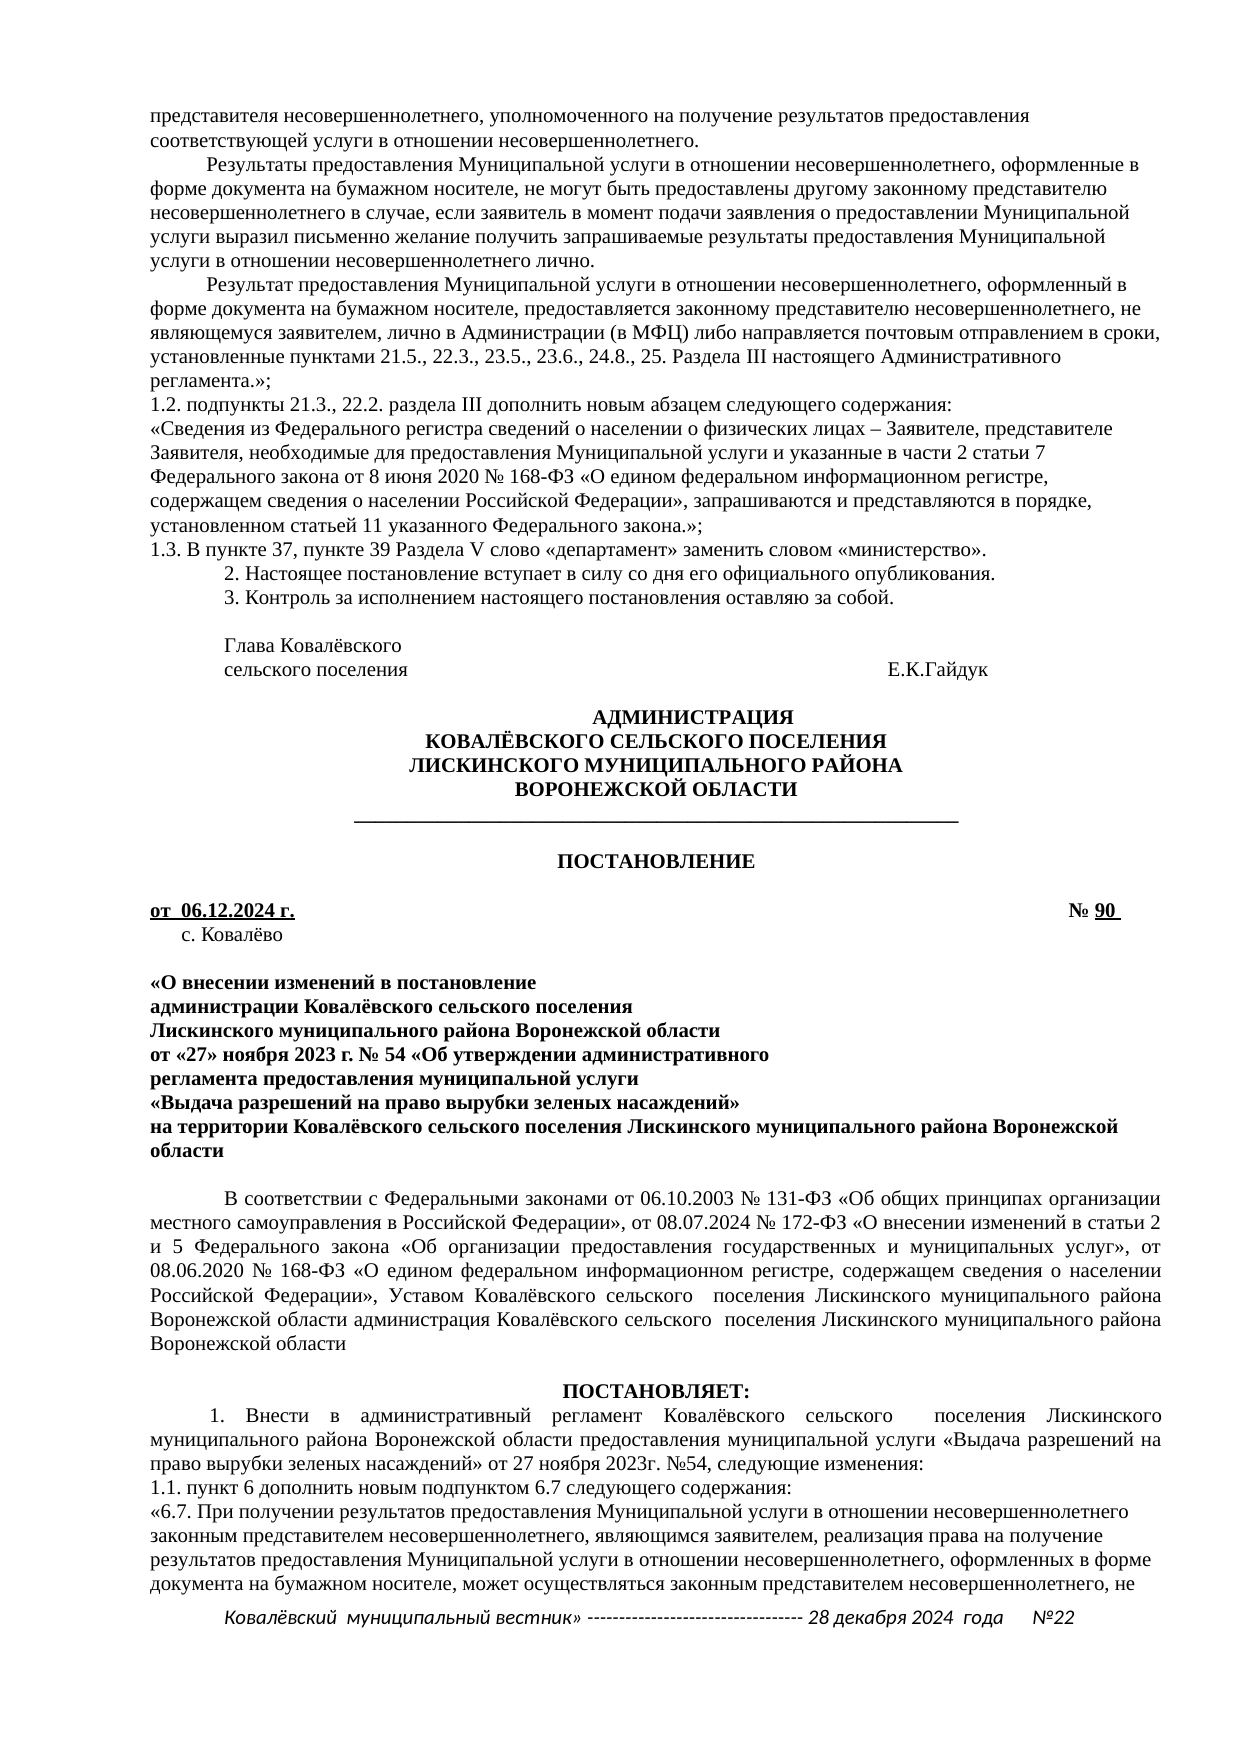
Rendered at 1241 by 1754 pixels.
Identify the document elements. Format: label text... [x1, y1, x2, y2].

text с. Ковалёво [150, 922, 1162, 946]
text «О внесении изменений в постановление [150, 970, 1162, 994]
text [150, 103, 1162, 152]
text Результат предоставления Муниципальной услуги в отношении несовершеннолетнего, оформленный в форме документа на бумажном носителе, предоставляется законному представителю несовершеннолетнего, не являющемуся заявителем, лично в Администрации (в МФЦ) либо направляется почтовым отправлением в сроки, установленные пунктами 21.5., 22.3., 23.5., 23.6., 24.8., 25. Раздела III настоящего Административного регламента.»; [150, 272, 1162, 392]
text 2. Настоящее постановление вступает в силу со дня его официального опубликования. [150, 561, 1162, 585]
text ВОРОНЕЖСКОЙ ОБЛАСТИ [150, 777, 1162, 801]
text регламента предоставления муниципальной услуги [150, 1066, 1162, 1090]
text КОВАЛЁВСКОГО СЕЛЬСКОГО ПОСЕЛЕНИЯ [150, 729, 1162, 753]
text «Сведения из Федерального регистра сведений о населении о физических лицах – Заявителе, представителе Заявителя, необходимые для предоставления Муниципальной услуги и указанные в части 2 статьи 7 Федерального закона от 8 июня 2020 № 168-ФЗ «О едином федеральном информационном регистре, содержащем сведения о населении Российской Федерации», запрашиваются и представляются в порядке, установленном статьей 11 указанного Федерального закона.»; [150, 416, 1162, 537]
text 1.1. пункт 6 дополнить новым подпунктом 6.7 следующего содержания: [150, 1475, 1162, 1499]
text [150, 1499, 1162, 1595]
text администрации Ковалёвского сельского поселения [150, 994, 1162, 1018]
text ПОСТАНОВЛЯЕТ: [150, 1379, 1162, 1403]
text 1. Внести в административный регламент Ковалёвского сельского поселения Лискинского муниципального района Воронежской области предоставления муниципальной услуги «Выдача разрешений на право вырубки зеленых насаждений» от 27 ноября 2023г. №54, следующие изменения: [150, 1403, 1162, 1475]
text 1.2. подпункты 21.3., 22.2. раздела III дополнить новым абзацем следующего содержания: [150, 392, 1162, 416]
text 3. Контроль за исполнением настоящего постановления оставляю за собой. [150, 585, 1162, 609]
text от «27» ноября 2023 г. № 54 «Об утверждении административного [150, 1042, 1162, 1066]
list сельского поселения Е.К.Гайдук [150, 657, 1162, 681]
text «Выдача разрешений на право вырубки зеленых насаждений» [150, 1090, 1162, 1114]
text на территории Ковалёвского сельского поселения Лискинского муниципального района Воронежской области [150, 1114, 1162, 1162]
text от 06.12.2024 г. № 90 [150, 897, 1162, 922]
list Глава Ковалёвского [150, 633, 1162, 657]
text АДМИНИСТРАЦИЯ [150, 705, 1162, 729]
text 1.3. В пункте 37, пункте 39 Раздела V слово «департамент» заменить словом «министерство». [150, 537, 1162, 561]
text В соответствии с Федеральными законами от 06.10.2003 № 131-ФЗ «Об общих принципах организации местного самоуправления в Российской Федерации», от 08.07.2024 № 172-ФЗ «О внесении изменений в статьи 2 и 5 Федерального закона «Об организации предоставления государственных и муниципальных услуг», от 08.06.2020 № 168-ФЗ «О едином федеральном информационном регистре, содержащем сведения о населении Российской Федерации», Уставом Ковалёвского сельского поселения Лискинского муниципального района Воронежской области администрация Ковалёвского сельского поселения Лискинского муниципального района Воронежской области [150, 1186, 1162, 1355]
text __________________________________________________________ [150, 801, 1162, 825]
text Лискинского муниципального района Воронежской области [150, 1018, 1162, 1042]
text Результаты предоставления Муниципальной услуги в отношении несовершеннолетнего, оформленные в форме документа на бумажном носителе, не могут быть предоставлены другому законному представителю несовершеннолетнего в случае, если заявитель в момент подачи заявления о предоставлении Муниципальной услуги выразил письменно желание получить запрашиваемые результаты предоставления Муниципальной услуги в отношении несовершеннолетнего лично. [150, 152, 1162, 272]
text ЛИСКИНСКОГО МУНИЦИПАЛЬНОГО РАЙОНА [150, 753, 1162, 777]
text ПОСТАНОВЛЕНИЕ [150, 849, 1162, 873]
